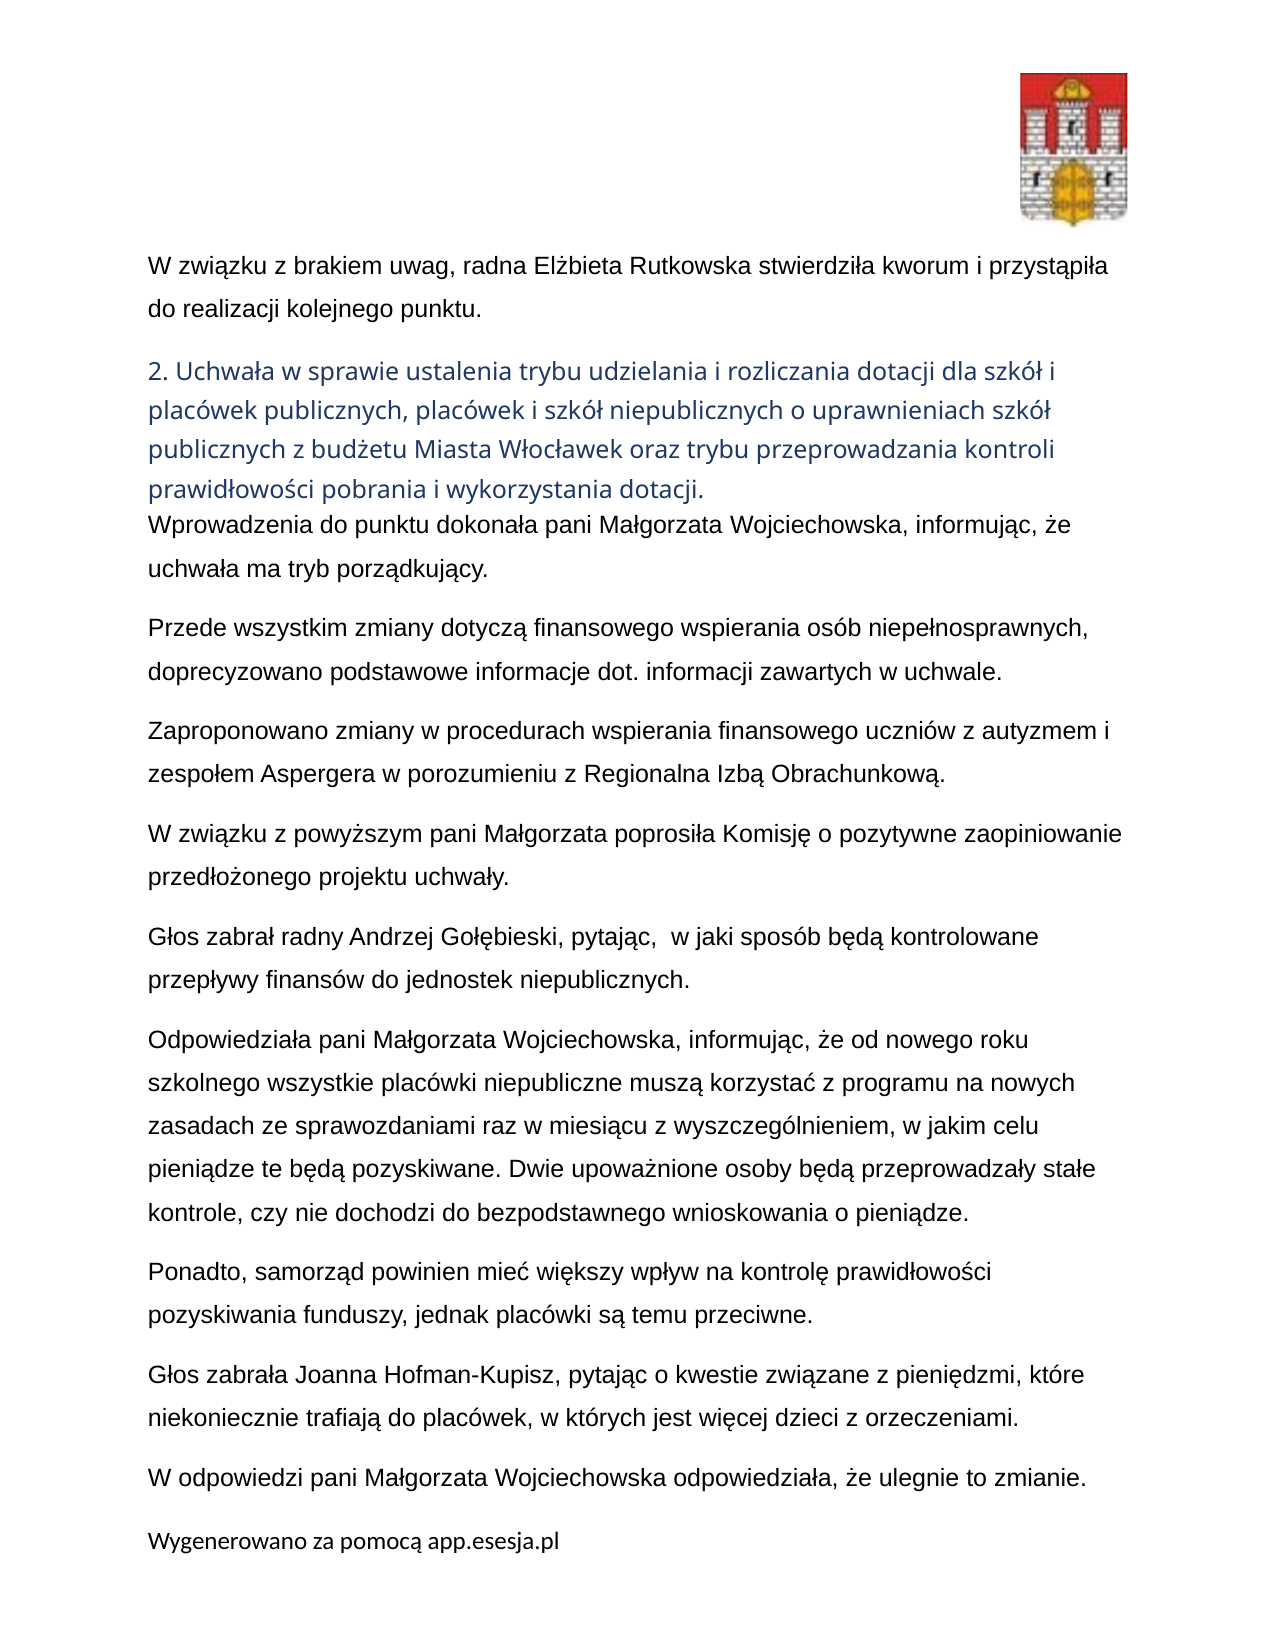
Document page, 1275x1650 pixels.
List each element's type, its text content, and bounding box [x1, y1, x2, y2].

text W odpowiedzi pani Małgorzata Wojciechowska odpowiedziała, że ulegnie to zmianie. [148, 1463, 1127, 1492]
text Wprowadzenia do punktu dokonała pani Małgorzata Wojciechowska, informując, że uchwała ma tryb porządkujący. [148, 511, 1127, 582]
picture [1020, 73, 1128, 230]
text W związku z powyższym pani Małgorzata poprosiła Komisję o pozytywne zaopiniowanie przedłożonego projektu uchwały. [148, 819, 1127, 891]
text Głos zabrała Joanna Hofman-Kupisz, pytając o kwestie związane z pieniędzmi, które niekoniecznie trafiają do placówek, w których jest więcej dzieci z orzeczeniami. [148, 1360, 1127, 1432]
text W związku z brakiem uwag, radna Elżbieta Rutkowska stwierdziła kworum i przystąpiła do realizacji kolejnego punktu. [148, 251, 1127, 323]
subtitle 2. Uchwała w sprawie ustalenia trybu udzielania i rozliczania dotacji dla szkół i placówek publicznych, placówek i szkół niepublicznych o uprawnieniach szkół publicznych z budżetu Miasta Włocławek oraz trybu przeprowadzania kontroli prawidłowości pobrania i wykorzystania dotacji. [148, 354, 1127, 505]
text Przede wszystkim zmiany dotyczą finansowego wspierania osób niepełnosprawnych, doprecyzowano podstawowe informacje dot. informacji zawartych w uchwale. [148, 613, 1127, 685]
text Zaproponowano zmiany w procedurach wspierania finansowego uczniów z autyzmem i zespołem Aspergera w porozumieniu z Regionalna Izbą Obrachunkową. [148, 716, 1127, 788]
text Ponadto, samorząd powinien mieć większy wpływ na kontrolę prawidłowości pozyskiwania funduszy, jednak placówki są temu przeciwne. [148, 1257, 1127, 1329]
text Głos zabrał radny Andrzej Gołębieski, pytając, w jaki sposób będą kontrolowane przepływy finansów do jednostek niepublicznych. [148, 922, 1127, 994]
text Odpowiedziała pani Małgorzata Wojciechowska, informując, że od nowego roku szkolnego wszystkie placówki niepubliczne muszą korzystać z programu na nowych zasadach ze sprawozdaniami raz w miesiącu z wyszczególnieniem, w jakim celu pieniądze te będą pozyskiwane. Dwie upoważnione osoby będą przeprowadzały stałe kontrole, czy nie dochodzi do bezpodstawnego wnioskowania o pieniądze. [148, 1025, 1127, 1226]
